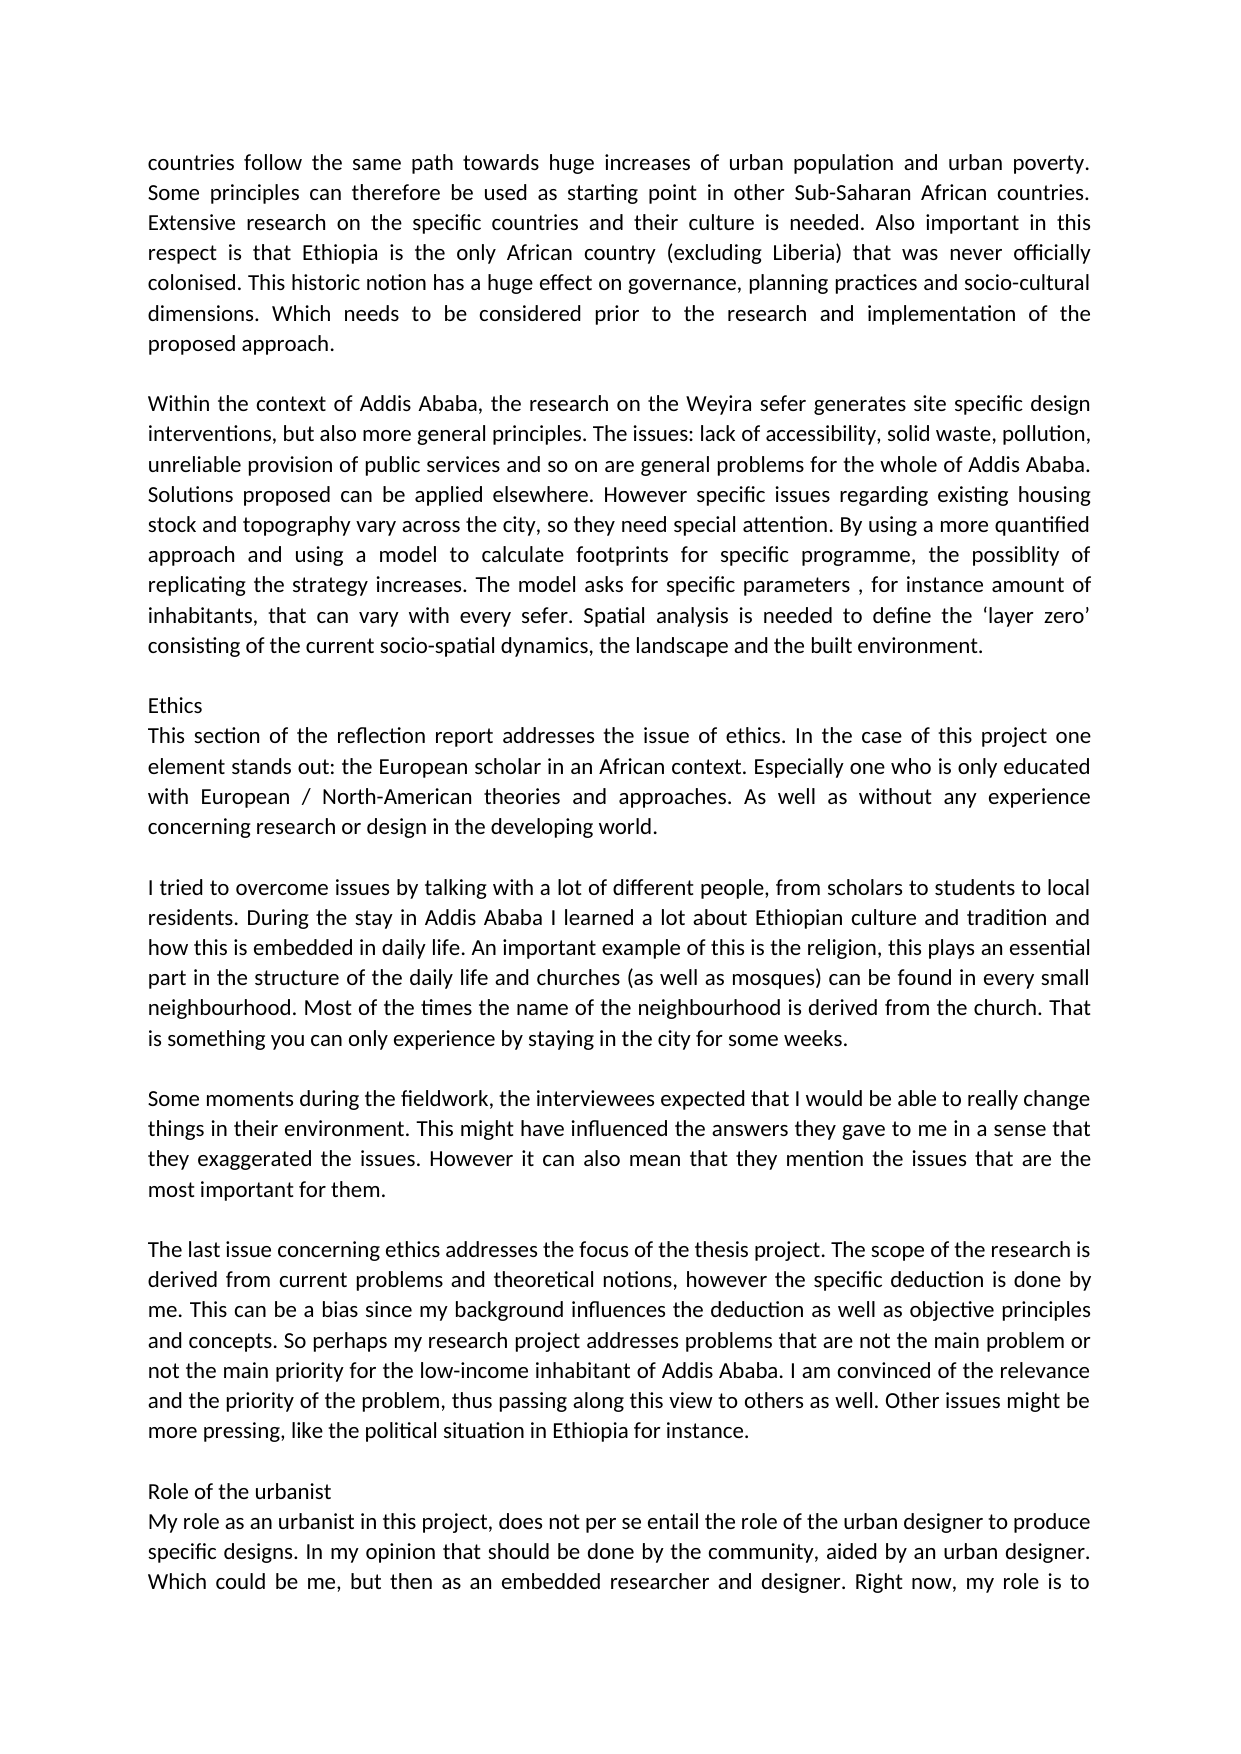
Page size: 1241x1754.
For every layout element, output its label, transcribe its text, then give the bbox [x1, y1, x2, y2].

text Within the context of Addis Ababa, the research on the Weyira sefer generates site specific design interventions, but also more general principles. The issues: lack of accessibility, solid waste, pollution, unreliable provision of public services and so on are general problems for the whole of Addis Ababa. Solutions proposed can be applied elsewhere. However specific issues regarding existing housing stock and topography vary across the city, so they need special attention. By using a more quantified approach and using a model to calculate footprints for specific programme, the possiblity of replicating the strategy increases. The model asks for specific parameters , for instance amount of inhabitants, that can vary with every sefer. Spatial analysis is needed to define the ‘layer zero’ consisting of the current socio-spatial dynamics, the landscape and the built environment. [148, 389, 1093, 659]
text Some moments during the fieldwork, the interviewees expected that I would be able to really change things in their environment. This might have influenced the answers they gave to me in a sense that they exaggerated the issues. However it can also mean that they mention the issues that are the most important for them. [148, 1084, 1093, 1203]
text I tried to overcome issues by talking with a lot of different people, from scholars to students to local residents. During the stay in Addis Ababa I learned a lot about Ethiopian culture and tradition and how this is embedded in daily life. An important example of this is the religion, this plays an essential part in the structure of the daily life and churches (as well as mosques) can be found in every small neighbourhood. Most of the times the name of the neighbourhood is derived from the church. That is something you can only experience by staying in the city for some weeks. [148, 873, 1093, 1052]
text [148, 1507, 1093, 1595]
text Role of the urbanist [148, 1477, 1093, 1505]
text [148, 148, 1093, 357]
text The last issue concerning ethics addresses the focus of the thesis project. The scope of the research is derived from current problems and theoretical notions, however the specific deduction is done by me. This can be a bias since my background influences the deduction as well as objective principles and concepts. So perhaps my research project addresses problems that are not the main problem or not the main priority for the low-income inhabitant of Addis Ababa. I am convinced of the relevance and the priority of the problem, thus passing along this view to others as well. Other issues might be more pressing, like the political situation in Ethiopia for instance. [148, 1235, 1093, 1444]
text This section of the reflection report addresses the issue of ethics. In the case of this project one element stands out: the European scholar in an African context. Especially one who is only educated with European / North-American theories and approaches. As well as without any experience concerning research or design in the developing world. [148, 722, 1093, 840]
text Ethics [148, 691, 1093, 719]
